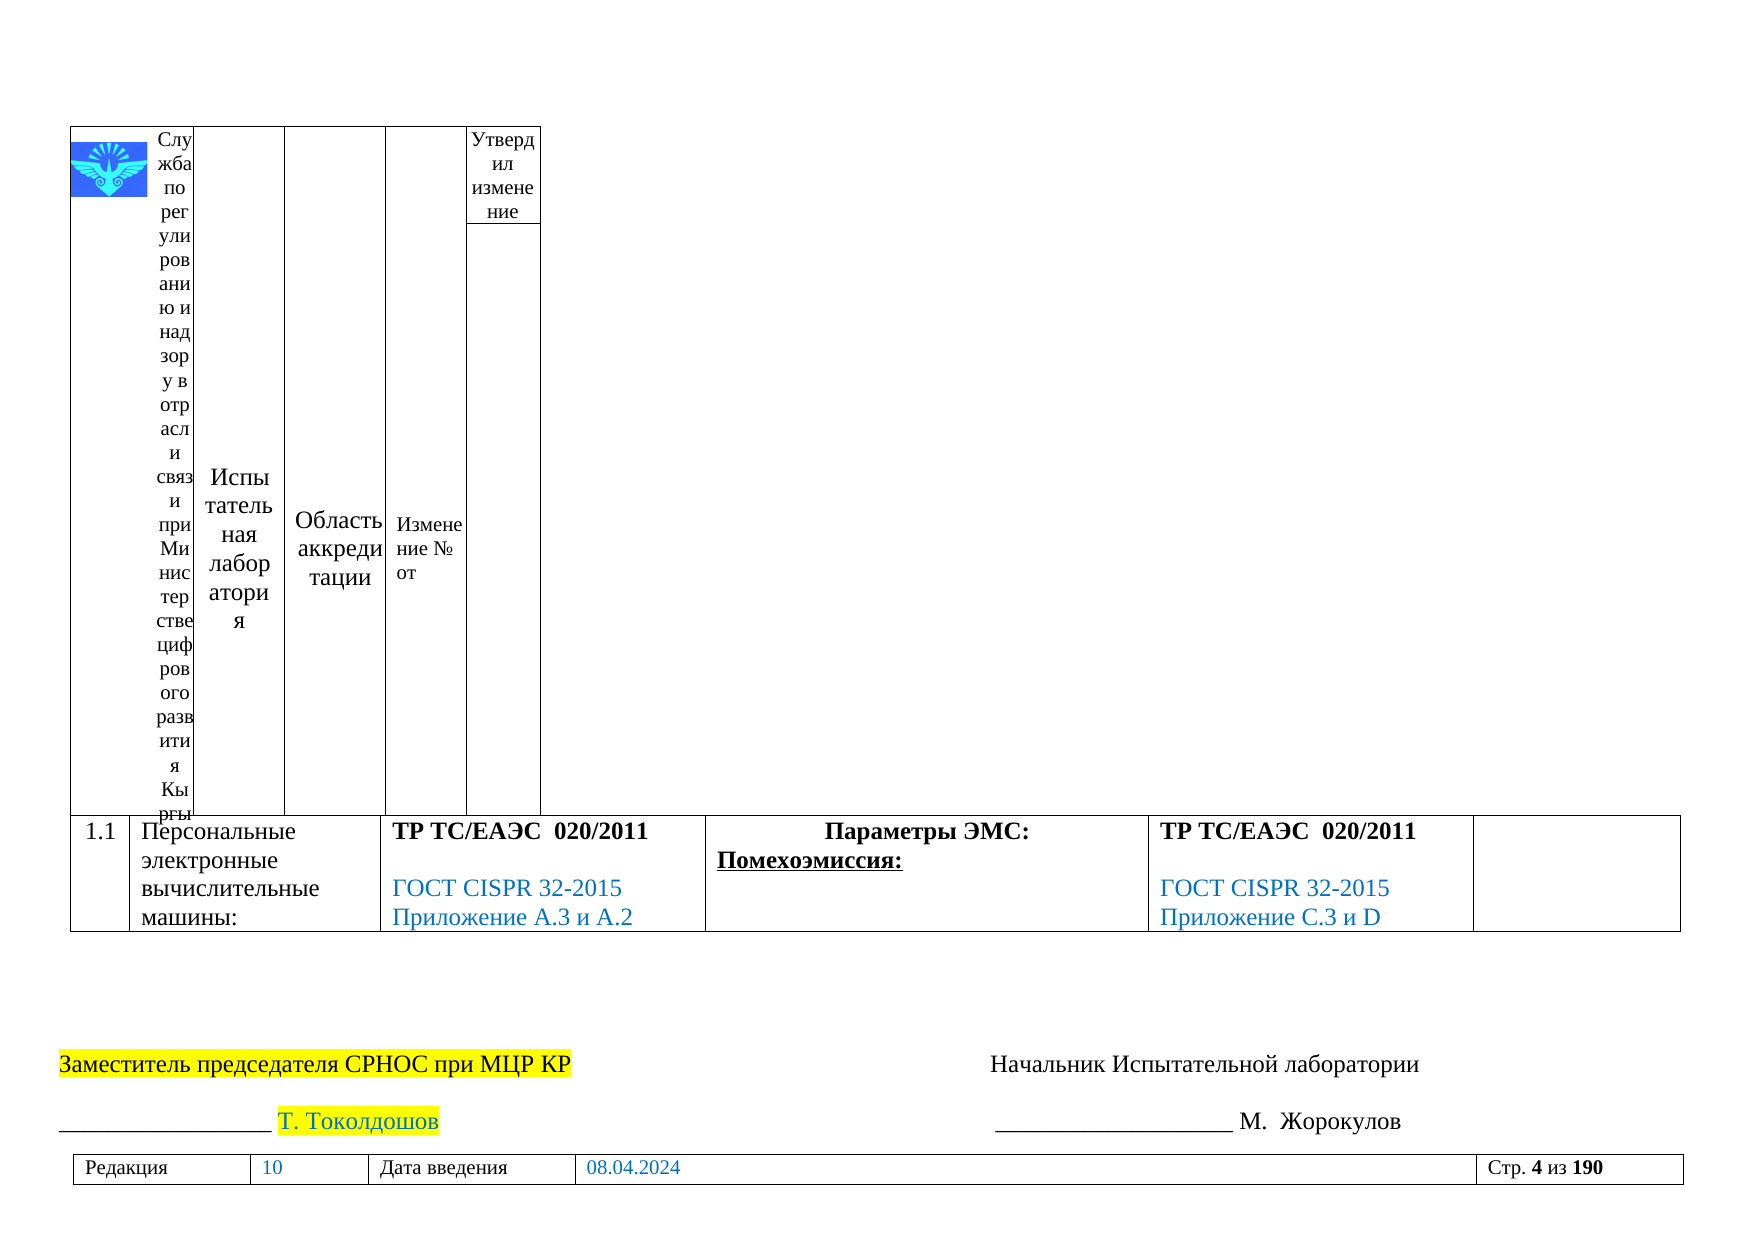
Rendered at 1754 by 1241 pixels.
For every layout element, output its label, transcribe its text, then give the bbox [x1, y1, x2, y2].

table_cell Параметры ЭМС: Помехоэмиссия: [706, 816, 1148, 931]
table_cell [1474, 816, 1680, 931]
table_cell 1.1 [71, 816, 129, 931]
table_cell ТР ТС/ЕАЭС 020/2011 ГОСТ CISPR 32-2015 Приложение С.3 и D [1149, 816, 1473, 931]
table_cell ТР ТС/ЕАЭС 020/2011 ГОСТ CISPR 32-2015 Приложение А.3 и А.2 [381, 816, 705, 931]
table_cell Персональные электронные вычислительные машины: [130, 816, 380, 931]
picture [71, 142, 148, 197]
